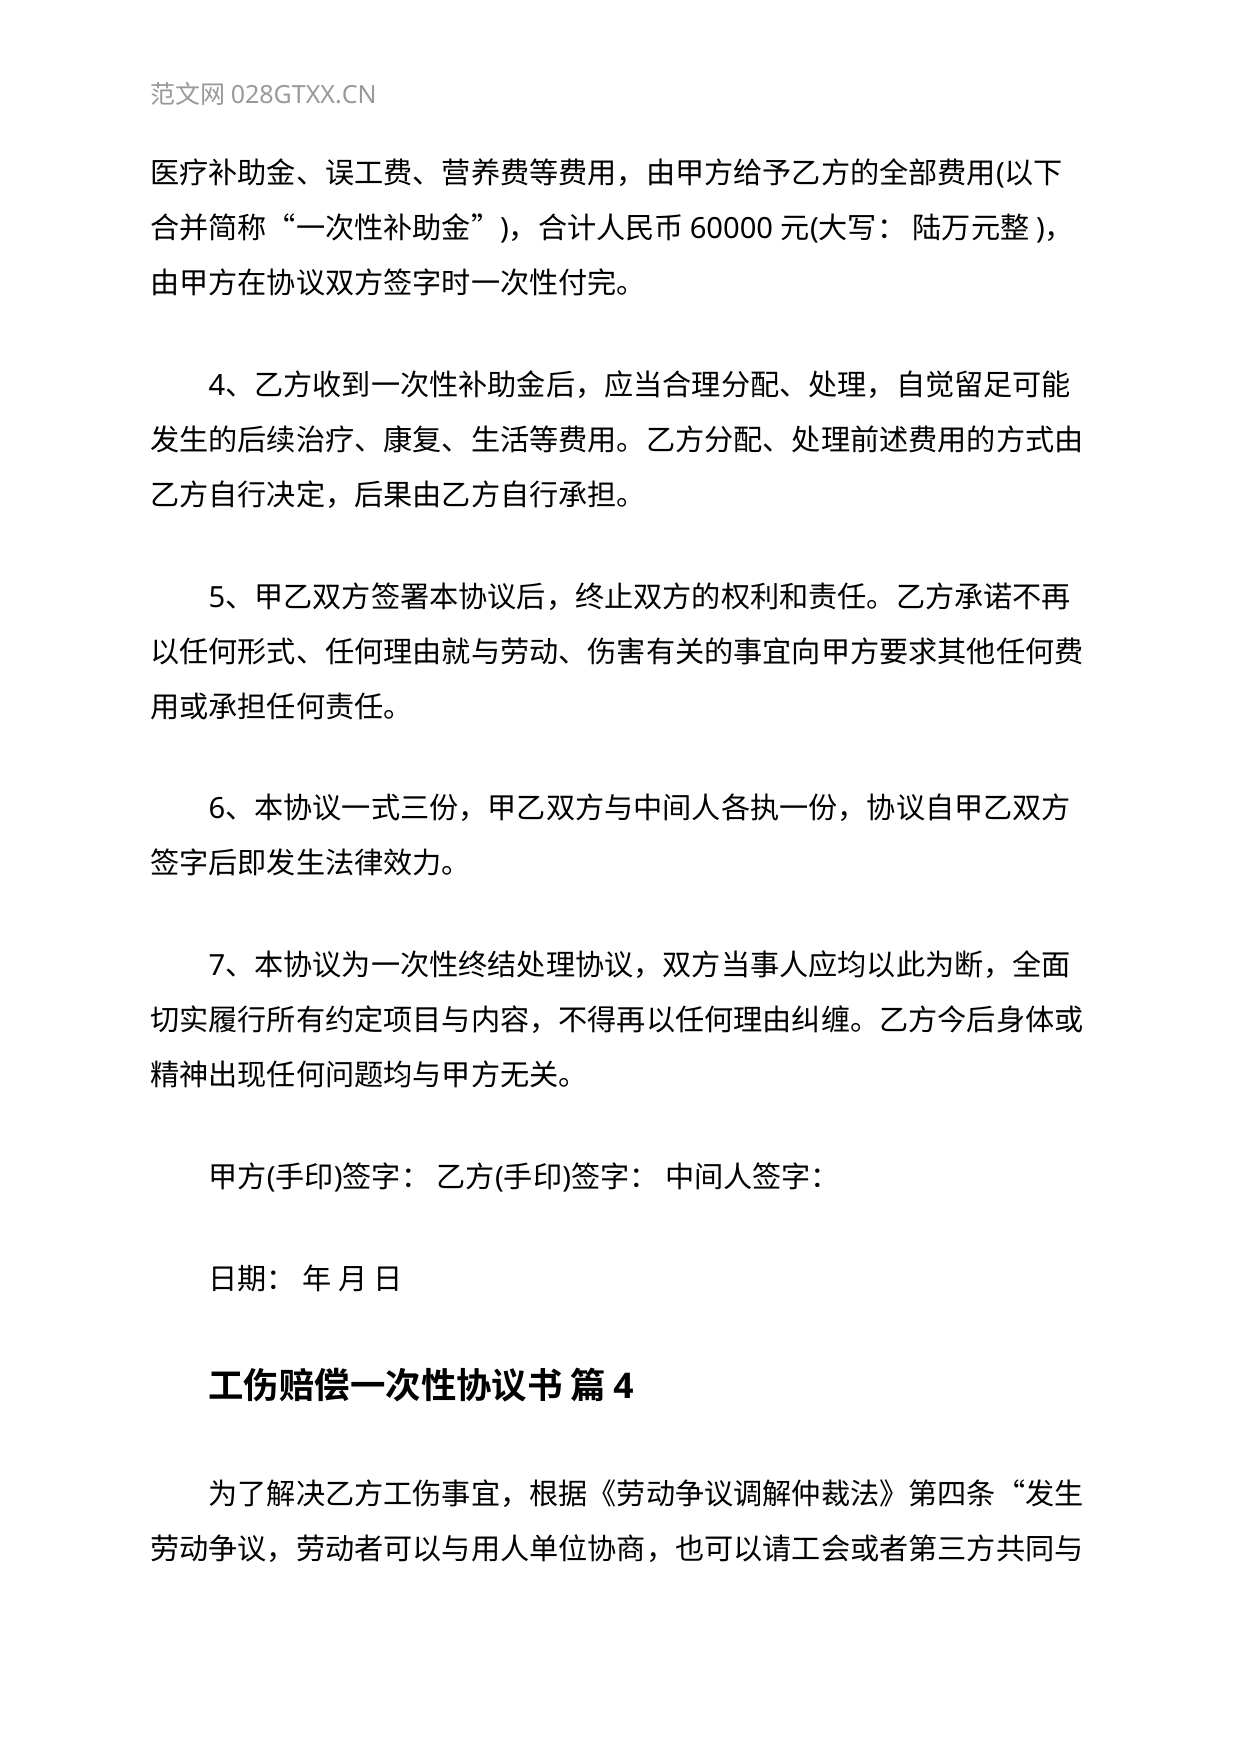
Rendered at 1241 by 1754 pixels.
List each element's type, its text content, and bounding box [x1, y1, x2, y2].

text 工伤赔偿一次性协议书 篇4 [150, 1357, 1090, 1409]
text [150, 1471, 1090, 1568]
text 7、本协议为一次性终结处理协议，双方当事人应均以此为断，全面切实履行所有约定项目与内容，不得再以任何理由纠缠。乙方今后身体或精神出现任何问题均与甲方无关。 [150, 942, 1090, 1094]
text 5、甲乙双方签署本协议后，终止双方的权利和责任。乙方承诺不再以任何形式、任何理由就与劳动、伤害有关的事宜向甲方要求其他任何费用或承担任何责任。 [150, 573, 1090, 726]
text 6、本协议一式三份，甲乙双方与中间人各执一份，协议自甲乙双方签字后即发生法律效力。 [150, 785, 1090, 882]
text 4、乙方收到一次性补助金后，应当合理分配、处理，自觉留足可能发生的后续治疗、康复、生活等费用。乙方分配、处理前述费用的方式由乙方自行决定，后果由乙方自行承担。 [150, 362, 1090, 514]
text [150, 150, 1090, 302]
text 甲方(手印)签字： 乙方(手印)签字： 中间人签字： [150, 1153, 1090, 1196]
text 日期： 年 月 日 [150, 1256, 1090, 1298]
